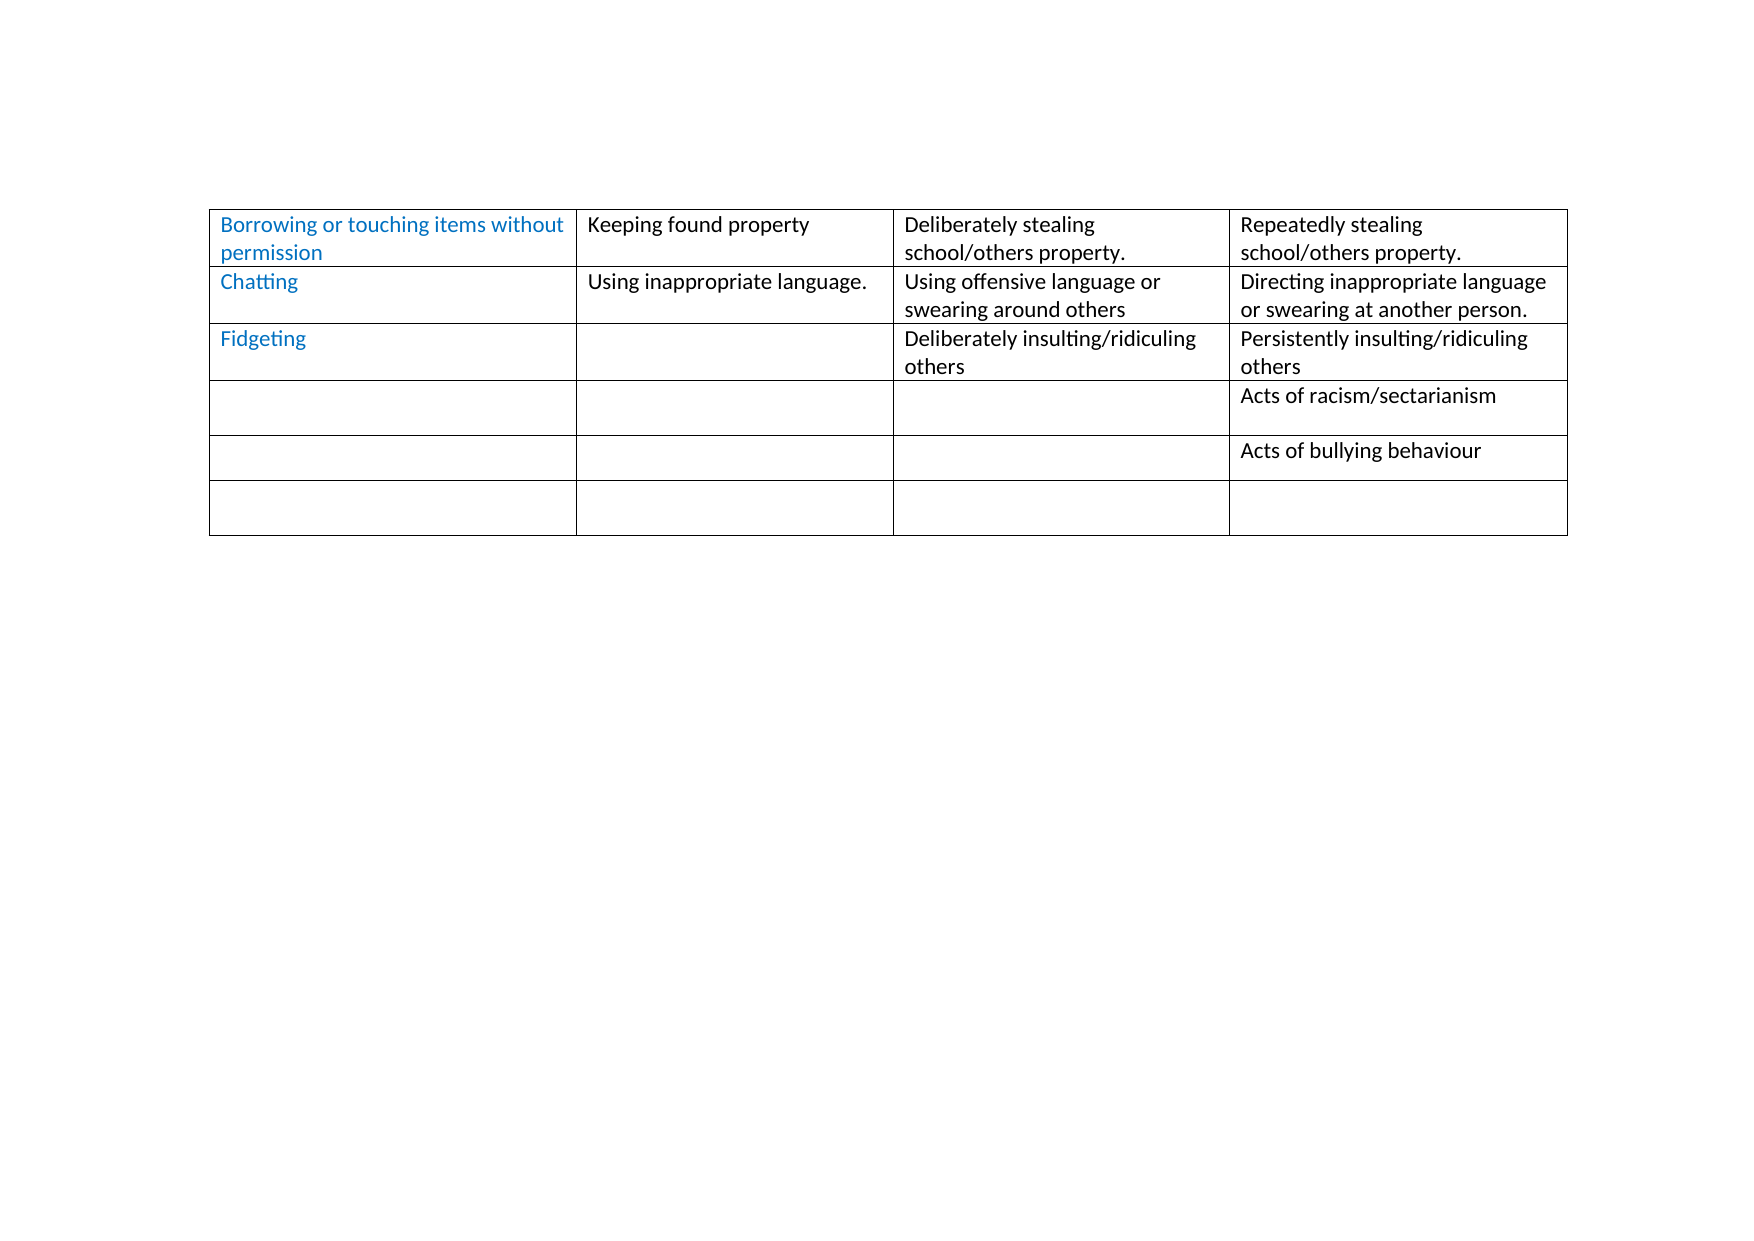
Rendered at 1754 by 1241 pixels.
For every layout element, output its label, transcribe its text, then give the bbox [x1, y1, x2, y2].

table_cell [894, 436, 1229, 480]
table_cell Fidgeting [210, 324, 576, 380]
table_cell [210, 381, 576, 435]
table_cell [577, 324, 893, 380]
table_cell Chatting [210, 267, 576, 323]
table_cell Acts of racism/sectarianism [1230, 381, 1567, 435]
table_cell [210, 481, 576, 535]
table_cell Repeatedly stealing school/others property. [1230, 210, 1567, 266]
table_cell Keeping found property [577, 210, 893, 266]
table_cell [894, 381, 1229, 435]
table_cell [577, 381, 893, 435]
table_cell [894, 481, 1229, 535]
table_cell [577, 481, 893, 535]
table_cell Persistently insulting/ridiculing others [1230, 324, 1567, 380]
table_cell Directing inappropriate language or swearing at another person. [1230, 267, 1567, 323]
table_cell [577, 436, 893, 480]
table_cell Deliberately stealing school/others property. [894, 210, 1229, 266]
table_cell Acts of bullying behaviour [1230, 436, 1567, 480]
table_cell Using offensive language or swearing around others [894, 267, 1229, 323]
table_cell Deliberately insulting/ridiculing others [894, 324, 1229, 380]
table_cell [210, 436, 576, 480]
table_cell [1230, 481, 1567, 535]
table_cell Borrowing or touching items without permission [210, 210, 576, 266]
table_cell Using inappropriate language. [577, 267, 893, 323]
